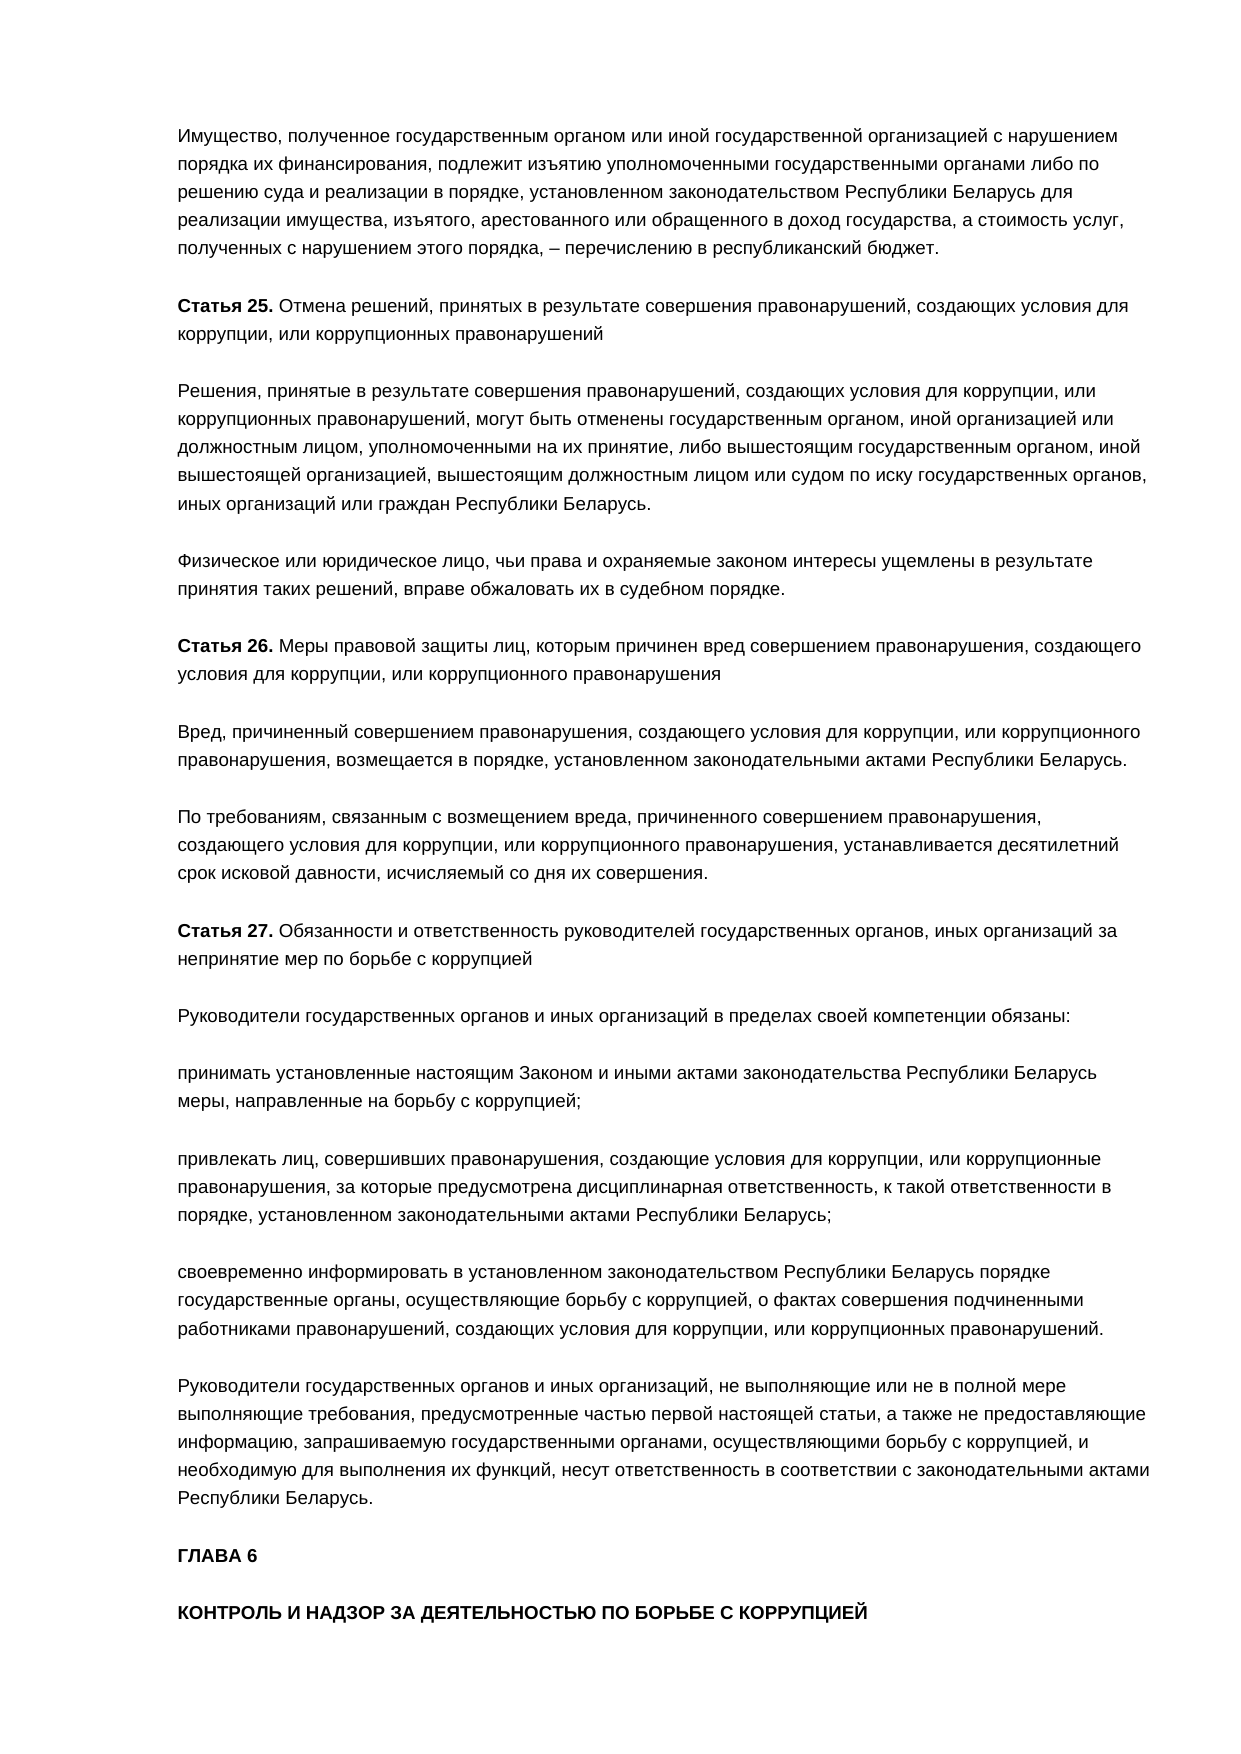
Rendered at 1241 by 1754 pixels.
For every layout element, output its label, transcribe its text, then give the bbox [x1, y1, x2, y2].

text По требованиям, связанным с возмещением вреда, причиненного совершением правонарушения, создающего условия для коррупции, или коррупционного правонарушения, устанавливается десятилетний срок исковой давности, исчисляемый со дня их совершения. [177, 799, 1152, 884]
text Решения, принятые в результате совершения правонарушений, создающих условия для коррупции, или коррупционных правонарушений, могут быть отменены государственным органом, иной организацией или должностным лицом, уполномоченными на их принятие, либо вышестоящим государственным органом, иной вышестоящей организацией, вышестоящим должностным лицом или судом по иску государственных органов, иных организаций или граждан Республики Беларусь. [177, 373, 1152, 514]
text Статья 27. Обязанности и ответственность руководителей государственных органов, иных организаций за непринятие мер по борьбе с коррупцией [177, 913, 1152, 969]
text Руководители государственных органов и иных организаций в пределах своей компетенции обязаны: [177, 998, 1152, 1026]
text Вред, причиненный совершением правонарушения, создающего условия для коррупции, или коррупционного правонарушения, возмещается в порядке, установленном законодательными актами Республики Беларусь. [177, 714, 1152, 770]
text КОНТРОЛЬ И НАДЗОР ЗА ДЕЯТЕЛЬНОСТЬЮ ПО БОРЬБЕ С КОРРУПЦИЕЙ [177, 1595, 1152, 1623]
text Статья 25. Отмена решений, принятых в результате совершения правонарушений, создающих условия для коррупции, или коррупционных правонарушений [177, 288, 1152, 344]
text ГЛАВА 6 [177, 1538, 1152, 1566]
text Имущество, полученное государственным органом или иной государственной организацией с нарушением порядка их финансирования, подлежит изъятию уполномоченными государственными органами либо по решению суда и реализации в порядке, установленном законодательством Республики Беларусь для реализации имущества, изъятого, арестованного или обращенного в доход государства, а стоимость услуг, полученных с нарушением этого порядка, – перечислению в республиканский бюджет. [177, 118, 1152, 259]
text Руководители государственных органов и иных организаций, не выполняющие или не в полной мере выполняющие требования, предусмотренные частью первой настоящей статьи, а также не предоставляющие информацию, запрашиваемую государственными органами, осуществляющими борьбу с коррупцией, и необходимую для выполнения их функций, несут ответственность в соответствии с законодательными актами Республики Беларусь. [177, 1368, 1152, 1509]
text привлекать лиц, совершивших правонарушения, создающие условия для коррупции, или коррупционные правонарушения, за которые предусмотрена дисциплинарная ответственность, к такой ответственности в порядке, установленном законодательными актами Республики Беларусь; [177, 1141, 1152, 1225]
text Физическое или юридическое лицо, чьи права и охраняемые законом интересы ущемлены в результате принятия таких решений, вправе обжаловать их в судебном порядке. [177, 543, 1152, 599]
text принимать установленные настоящим Законом и иными актами законодательства Республики Беларусь меры, направленные на борьбу с коррупцией; [177, 1056, 1152, 1112]
text своевременно информировать в установленном законодательством Республики Беларусь порядке государственные органы, осуществляющие борьбу с коррупцией, о фактах совершения подчиненными работниками правонарушений, создающих условия для коррупции, или коррупционных правонарушений. [177, 1254, 1152, 1339]
text Статья 26. Меры правовой защиты лиц, которым причинен вред совершением правонарушения, создающего условия для коррупции, или коррупционного правонарушения [177, 628, 1152, 685]
